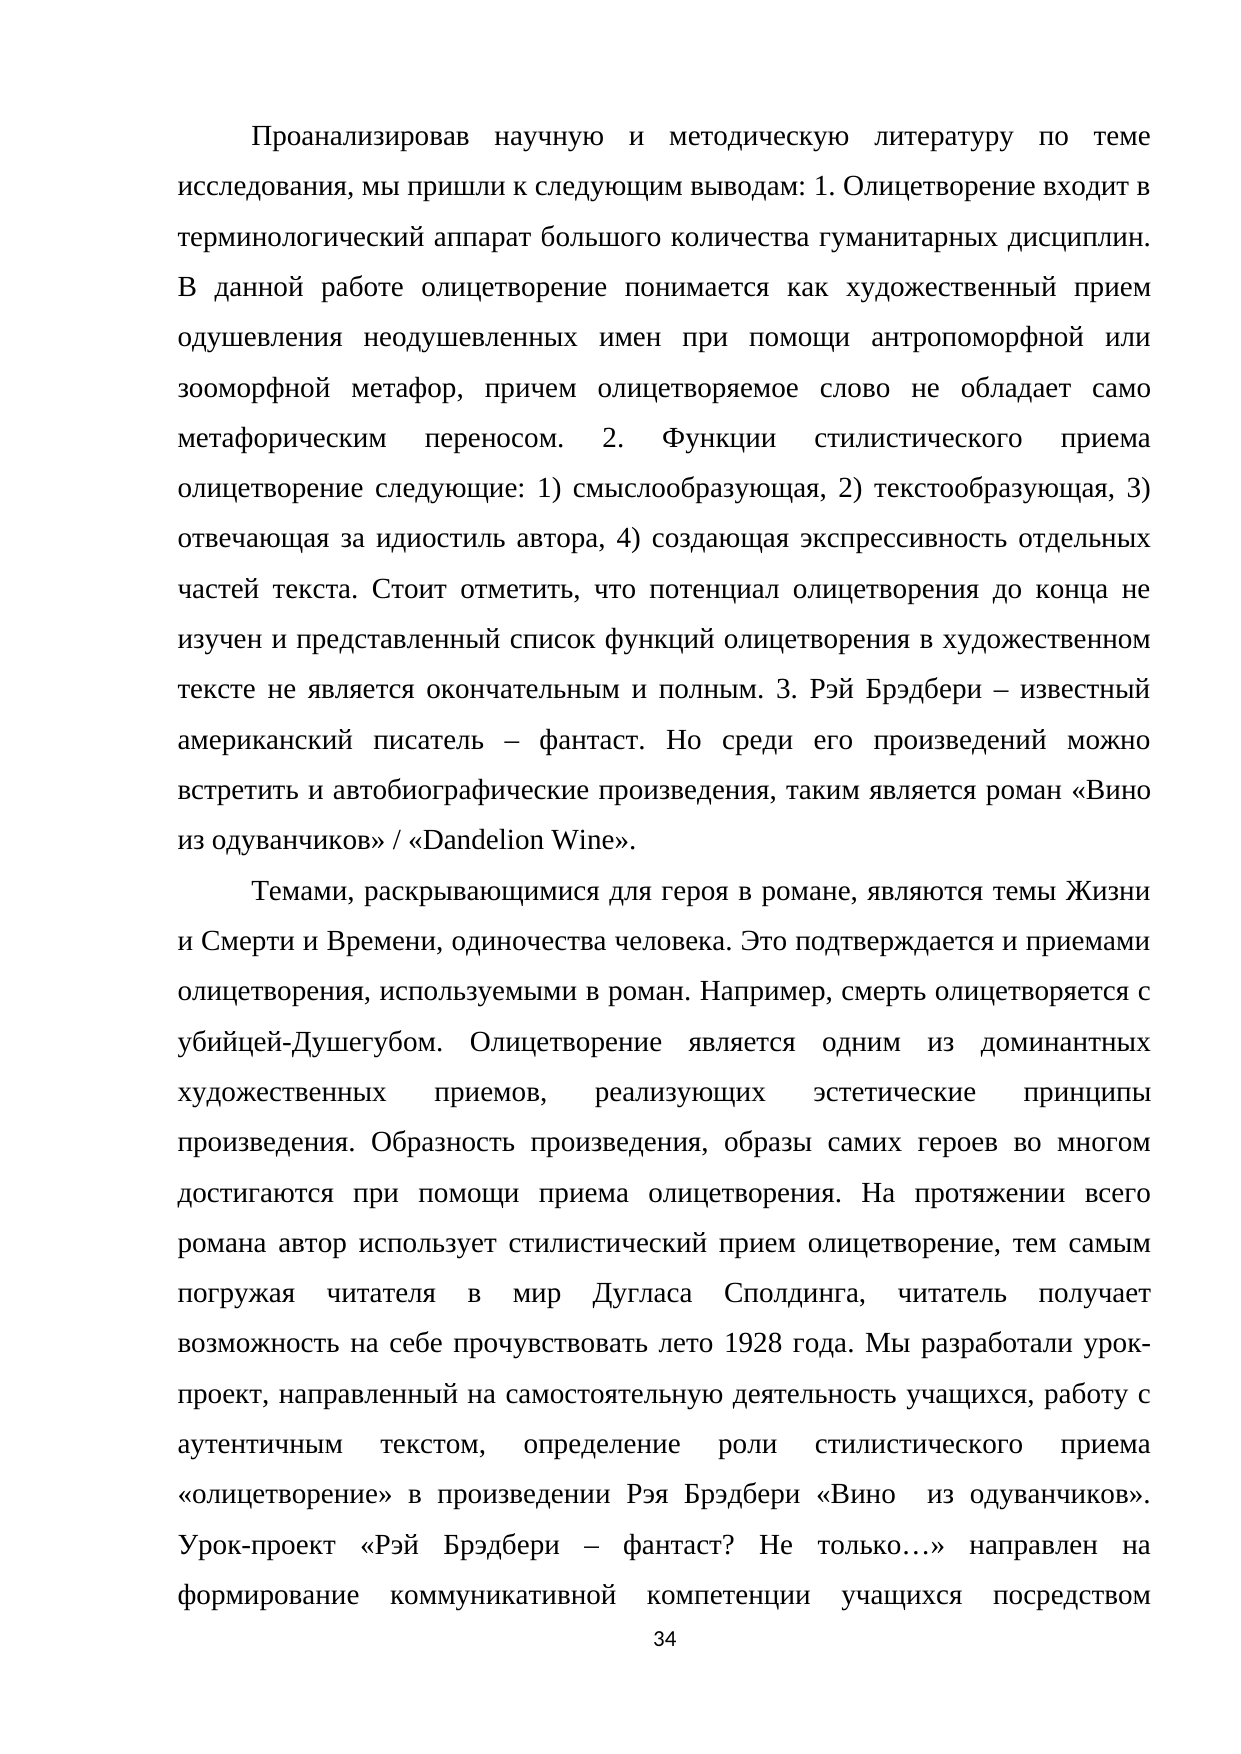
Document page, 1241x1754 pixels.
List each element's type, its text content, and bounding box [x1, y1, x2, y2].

text Проанализировав научную и методическую литературу по теме исследования, мы пришли к следующим выводам: 1. Олицетворение входит в терминологический аппарат большого количества гуманитарных дисциплин. В данной работе олицетворение понимается как художественный прием одушевления неодушевленных имен при помощи антропоморфной или зооморфной метафор, причем олицетворяемое слово не обладает само метафорическим переносом. 2. Функции стилистического приема олицетворение следующие: 1) смыслообразующая, 2) текстообразующая, 3) отвечающая за идиостиль автора, 4) создающая экспрессивность отдельных частей текста. Стоит отметить, что потенциал олицетворения до конца не изучен и представленный список функций олицетворения в художественном тексте не является окончательным и полным. 3. Рэй Брэдбери – известный американский писатель – фантаст. Но среди его произведений можно встретить и автобиографические произведения, таким является роман «Вино из одуванчиков» / «Dandelion Wine». [177, 118, 1152, 856]
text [177, 873, 1152, 1611]
